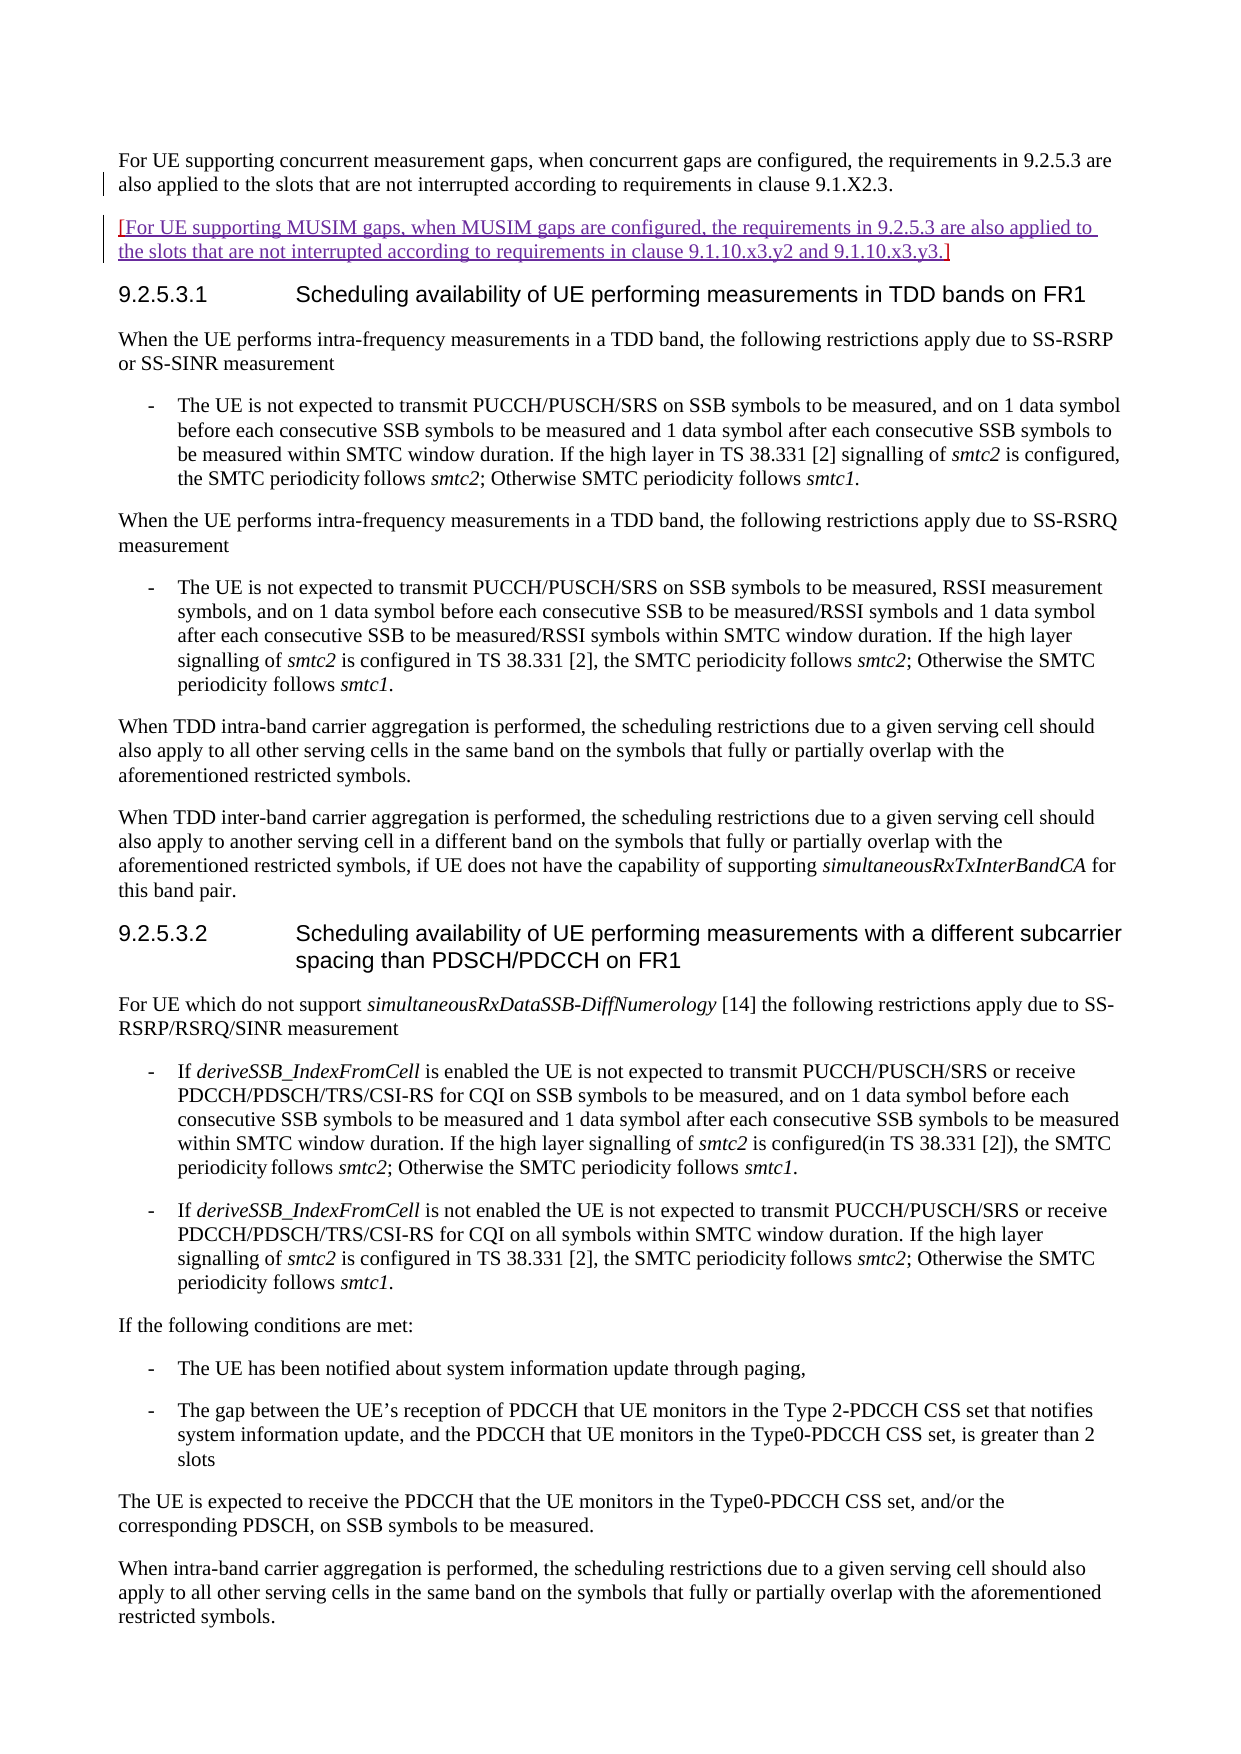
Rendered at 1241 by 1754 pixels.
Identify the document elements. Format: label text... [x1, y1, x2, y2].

text If the following conditions are met: [118, 1313, 1122, 1337]
text When TDD inter-band carrier aggregation is performed, the scheduling restrictions due to a given serving cell should also apply to another serving cell in a different band on the symbols that fully or partially overlap with the aforementioned restricted symbols, if UE does not have the capability of supporting simultaneousRxTxInterBandCA for this band pair. [118, 805, 1122, 902]
text When TDD intra-band carrier aggregation is performed, the scheduling restrictions due to a given serving cell should also apply to all other serving cells in the same band on the symbols that fully or partially overlap with the aforementioned restricted symbols. [118, 714, 1122, 787]
text The UE is expected to receive the PDCCH that the UE monitors in the Type0-PDCCH CSS set, and/or the corresponding PDSCH, on SSB symbols to be measured. [118, 1489, 1122, 1537]
text When intra-band carrier aggregation is performed, the scheduling restrictions due to a given serving cell should also apply to all other serving cells in the same band on the symbols that fully or partially overlap with the aforementioned restricted symbols. [118, 1556, 1122, 1628]
text - If deriveSSB_IndexFromCell is not enabled the UE is not expected to transmit PUCCH/PUSCH/SRS or receive PDCCH/PDSCH/TRS/CSI-RS for CQI on all symbols within SMTC window duration. If the high layer signalling of smtc2 is configured in TS 38.331 [2], the SMTC periodicity follows smtc2; Otherwise the SMTC periodicity follows smtc1. [148, 1198, 1122, 1294]
text - The gap between the UE’s reception of PDCCH that UE monitors in the Type 2-PDCCH CSS set that notifies system information update, and the PDCCH that UE monitors in the Type0-PDCCH CSS set, is greater than 2 slots [148, 1398, 1122, 1471]
text For UE which do not support simultaneousRxDataSSB-DiffNumerology [14] the following restrictions apply due to SS-RSRP/RSRQ/SINR measurement [118, 992, 1122, 1040]
text When the UE performs intra-frequency measurements in a TDD band, the following restrictions apply due to SS-RSRP or SS-SINR measurement [118, 327, 1122, 375]
subtitle 9.2.5.3.1 Scheduling availability of UE performing measurements in TDD bands on FR1 [118, 281, 1122, 308]
text When the UE performs intra-frequency measurements in a TDD band, the following restrictions apply due to SS-RSRQ measurement [118, 508, 1122, 557]
text For UE supporting concurrent measurement gaps, when concurrent gaps are configured, the requirements in 9.2.5.3 are also applied to the slots that are not interrupted according to requirements in clause 9.1.X2.3. [118, 148, 1122, 196]
text - The UE is not expected to transmit PUCCH/PUSCH/SRS on SSB symbols to be measured, and on 1 data symbol before each consecutive SSB symbols to be measured and 1 data symbol after each consecutive SSB symbols to be measured within SMTC window duration. If the high layer in TS 38.331 [2] signalling of smtc2 is configured, the SMTC periodicity follows smtc2; Otherwise SMTC periodicity follows smtc1. [148, 393, 1122, 490]
text - The UE is not expected to transmit PUCCH/PUSCH/SRS on SSB symbols to be measured, RSSI measurement symbols, and on 1 data symbol before each consecutive SSB to be measured/RSSI symbols and 1 data symbol after each consecutive SSB to be measured/RSSI symbols within SMTC window duration. If the high layer signalling of smtc2 is configured in TS 38.331 [2], the SMTC periodicity follows smtc2; Otherwise the SMTC periodicity follows smtc1. [148, 575, 1122, 696]
text - The UE has been notified about system information update through paging, [148, 1356, 1122, 1379]
subtitle 9.2.5.3.2 Scheduling availability of UE performing measurements with a different subcarrier spacing than PDSCH/PDCCH on FR1 [118, 920, 1122, 973]
text - If deriveSSB_IndexFromCell is enabled the UE is not expected to transmit PUCCH/PUSCH/SRS or receive PDCCH/PDSCH/TRS/CSI-RS for CQI on SSB symbols to be measured, and on 1 data symbol before each consecutive SSB symbols to be measured and 1 data symbol after each consecutive SSB symbols to be measured within SMTC window duration. If the high layer signalling of smtc2 is configured(in TS 38.331 [2]), the SMTC periodicity follows smtc2; Otherwise the SMTC periodicity follows smtc1. [148, 1059, 1122, 1179]
